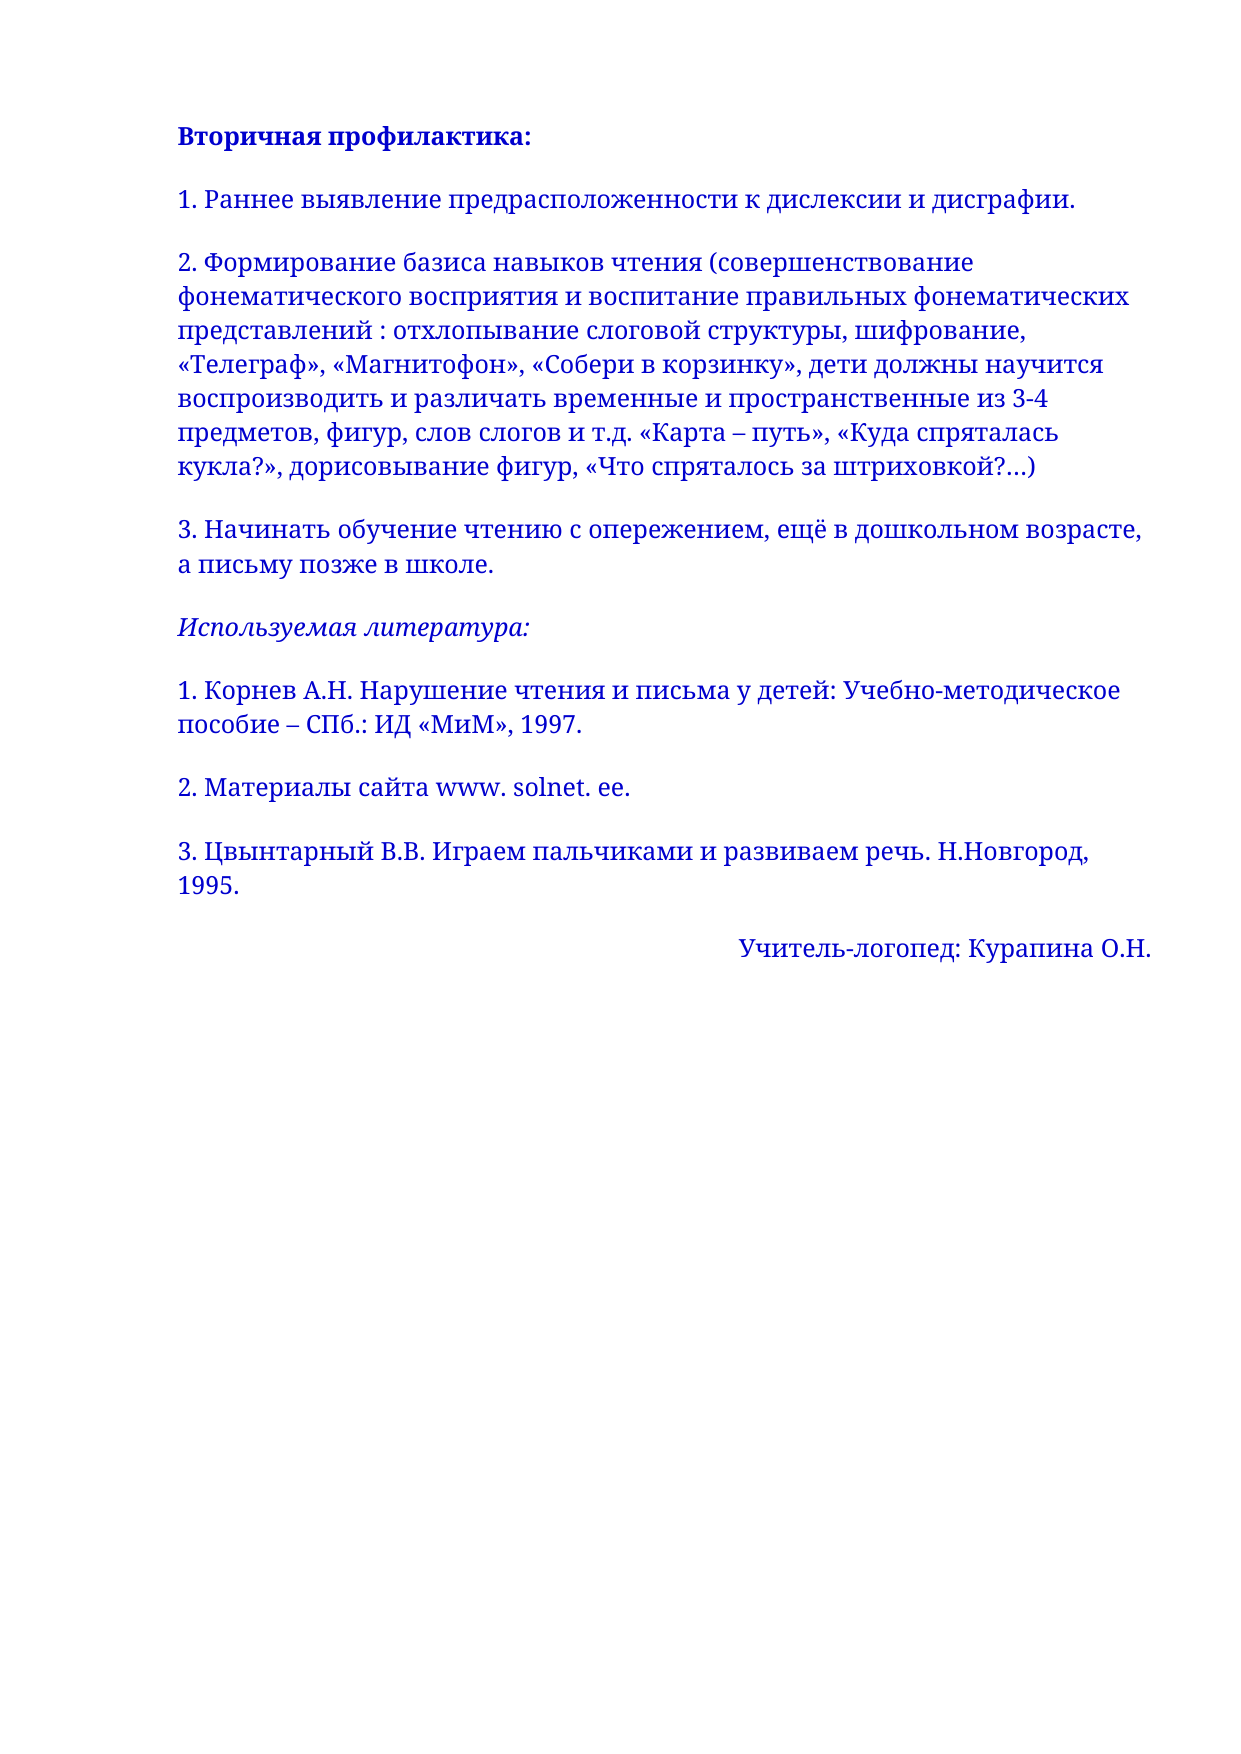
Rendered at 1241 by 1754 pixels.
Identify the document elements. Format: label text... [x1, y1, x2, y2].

text Учитель-логопед: Курапина О.Н. [177, 931, 1152, 964]
text 3. Цвынтарный В.В. Играем пальчиками и развиваем речь. Н.Новгород, 1995. [177, 833, 1152, 901]
text 2. Формирование базиса навыков чтения (совершенствование фонематического восприятия и воспитание правильных фонематических представлений : отхлопывание слоговой структуры, шифрование, «Телеграф», «Магнитофон», «Собери в корзинку», дети должны научится воспроизводить и различать временные и пространственные из 3-4 предметов, фигур, слов слогов и т.д. «Карта – путь», «Куда спряталась кукла?», дорисовывание фигур, «Что спряталось за штриховкой?…) [177, 244, 1152, 483]
text 1. Корнев А.Н. Нарушение чтения и письма у детей: Учебно-методическое пособие – СПб.: ИД «МиМ», 1997. [177, 673, 1152, 741]
text 1. Раннее выявление предрасположенности к дислексии и дисграфии. [177, 181, 1152, 215]
text Используемая литература: [177, 609, 1152, 643]
text 3. Начинать обучение чтению с опережением, ещё в дошкольном возрасте, а письму позже в школе. [177, 512, 1152, 580]
text 2. Материалы сайта www. solnet. ee. [177, 770, 1152, 804]
text Вторичная профилактика: [177, 118, 1152, 152]
